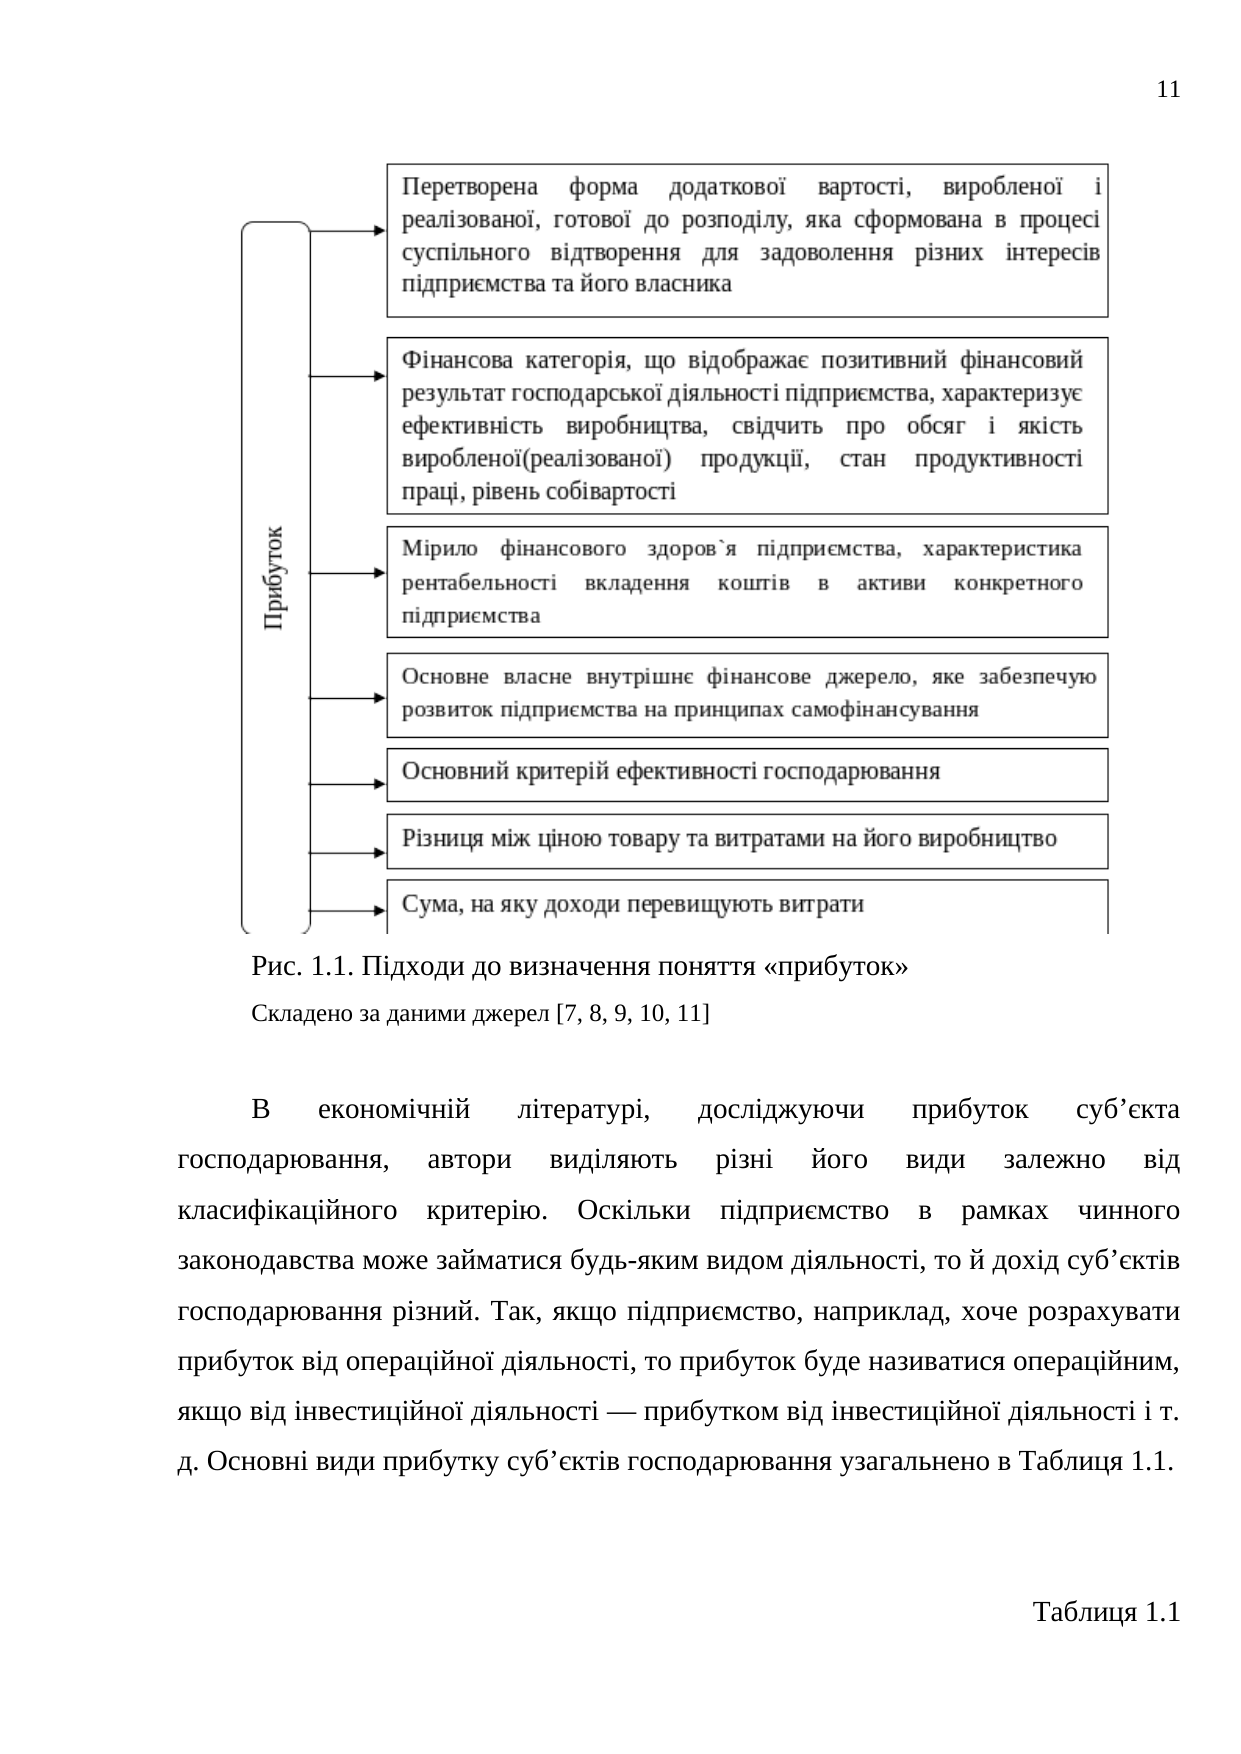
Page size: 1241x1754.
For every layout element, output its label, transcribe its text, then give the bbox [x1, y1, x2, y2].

text Рис. 1.1. Підходи до визначення поняття «прибуток» [177, 948, 1181, 981]
text Складено за даними джерел [7, 8, 9, 10, 11] [177, 998, 1181, 1027]
text В економічній літературі, досліджуючи прибуток суб’єкта господарювання, автори виділяють різні його види залежно від класифікаційного критерію. Оскільки підприємство в рамках чинного законодавства може займатися будь-яким видом діяльності, то й дохід суб’єктів господарювання різний. Так, якщо підприємство, наприклад, хоче розрахувати прибуток від операційної діяльності, то прибуток буде називатися операційним, якщо від інвестиційної діяльності — прибутком від інвестиційної діяльності і т. д. Основні види прибутку суб’єктів господарювання узагальнено в Таблиця 1.1. [177, 1091, 1181, 1477]
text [177, 127, 1181, 934]
text Таблиця 1.1 [177, 1594, 1181, 1628]
